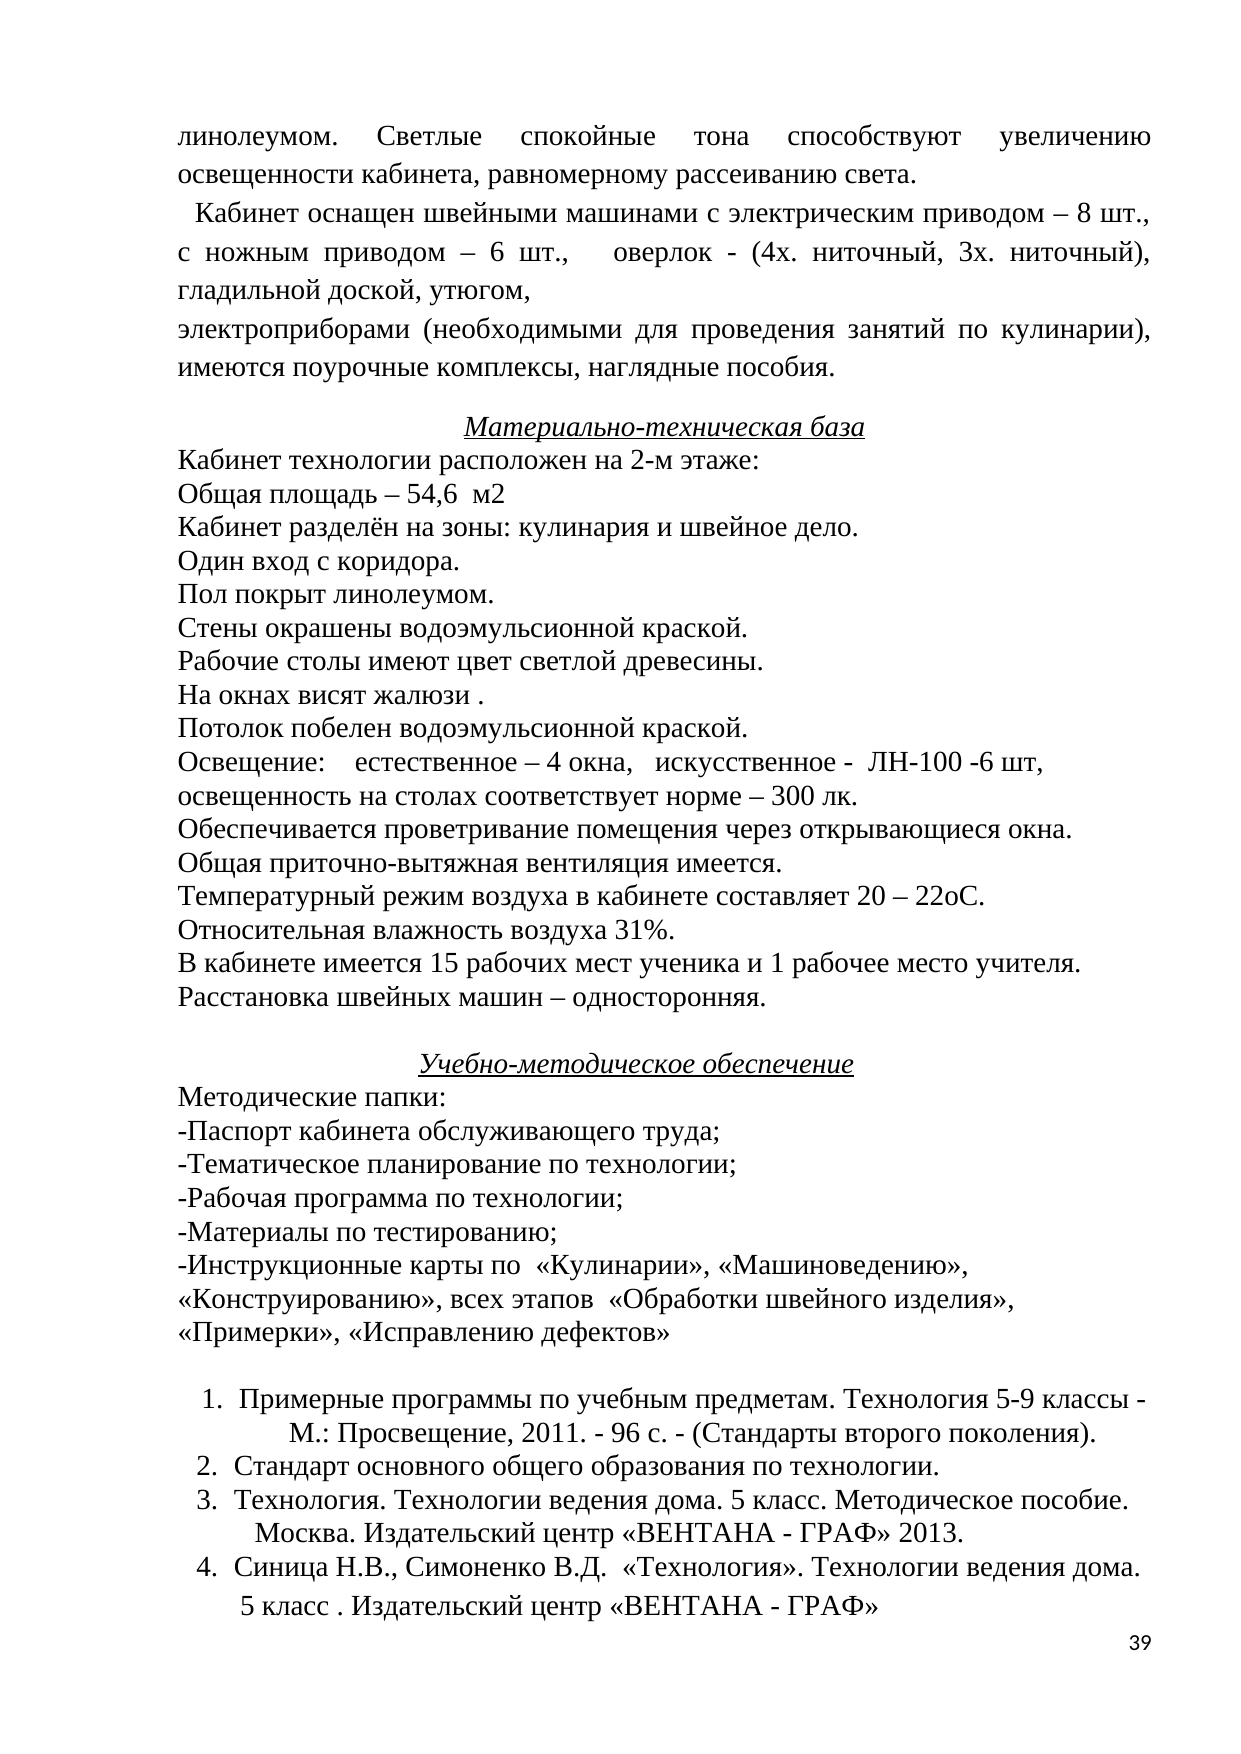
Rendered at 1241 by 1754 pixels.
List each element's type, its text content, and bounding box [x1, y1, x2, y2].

text -Инструкционные карты по «Кулинарии», «Машиноведению», «Конструированию», всех этапов «Обработки швейного изделия», «Примерки», «Исправлению дефектов» [177, 1247, 1152, 1348]
list Технология. Технологии ведения дома. 5 класс. Методическое пособие. [196, 1482, 1152, 1516]
text Обеспечивается проветривание помещения через открывающиеся окна. [177, 811, 1152, 845]
text Относительная влажность воздуха 31%. [177, 912, 1152, 945]
text Кабинет разделён на зоны: кулинария и швейное дело. [177, 509, 1152, 543]
text Пол покрыт линолеумом. [177, 576, 1152, 610]
list 5 класс . Издательский центр «ВЕНТАНА - ГРАФ» [196, 1588, 1152, 1621]
text Кабинет оснащен швейными машинами с электрическим приводом – 8 шт., с ножным приводом – 6 шт., оверлок - (4х. ниточный, 3х. ниточный), гладильной доской, утюгом, [177, 195, 1152, 306]
text электроприборами (необходимыми для проведения занятий по кулинарии), имеются поурочные комплексы, наглядные пособия. [177, 311, 1152, 383]
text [177, 118, 1152, 190]
text Освещение: естественное – 4 окна, искусственное - ЛН-100 -6 шт, освещенность на столах соответствует норме – 300 лк. [177, 744, 1152, 811]
text -Рабочая программа по технологии; [177, 1180, 1152, 1214]
list Стандарт основного общего образования по технологии. [196, 1448, 1152, 1482]
text На окнах висят жалюзи . [177, 677, 1152, 711]
text Общая площадь – 54,6 м2 [177, 476, 1152, 509]
text Москва. Издательский центр «ВЕНТАНА - ГРАФ» 2013. [196, 1516, 1152, 1549]
text В кабинете имеется 15 рабочих мест ученика и 1 рабочее место учителя. [177, 945, 1152, 979]
list Синица Н.В., Симоненко В.Д. «Технология». Технологии ведения дома. [196, 1549, 1152, 1583]
text Расстановка швейных машин – односторонняя. [177, 979, 1152, 1012]
list Примерные программы по учебным предметам. Технология 5-9 классы - М.: Просвещение, 2011. - 96 с. - (Стандарты второго поколения). [196, 1381, 1152, 1448]
text Один вход с коридора. [177, 543, 1152, 576]
text -Материалы по тестированию; [177, 1214, 1152, 1247]
text -Паспорт кабинета обслуживающего труда; [177, 1113, 1152, 1147]
text Стены окрашены водоэмульсионной краской. [177, 610, 1152, 643]
text Учебно-методическое обеспечение [177, 1046, 1152, 1079]
text Температурный режим воздуха в кабинете составляет 20 – 22оС. [177, 878, 1152, 912]
text Рабочие столы имеют цвет светлой древесины. [177, 643, 1152, 677]
text Потолок побелен водоэмульсионной краской. [177, 711, 1152, 744]
text Кабинет технологии расположен на 2-м этаже: [177, 442, 1152, 476]
text Методические папки: [177, 1079, 1152, 1113]
text -Тематическое планирование по технологии; [177, 1147, 1152, 1180]
text Материально-техническая база [177, 409, 1152, 442]
text Общая приточно-вытяжная вентиляция имеется. [177, 845, 1152, 878]
